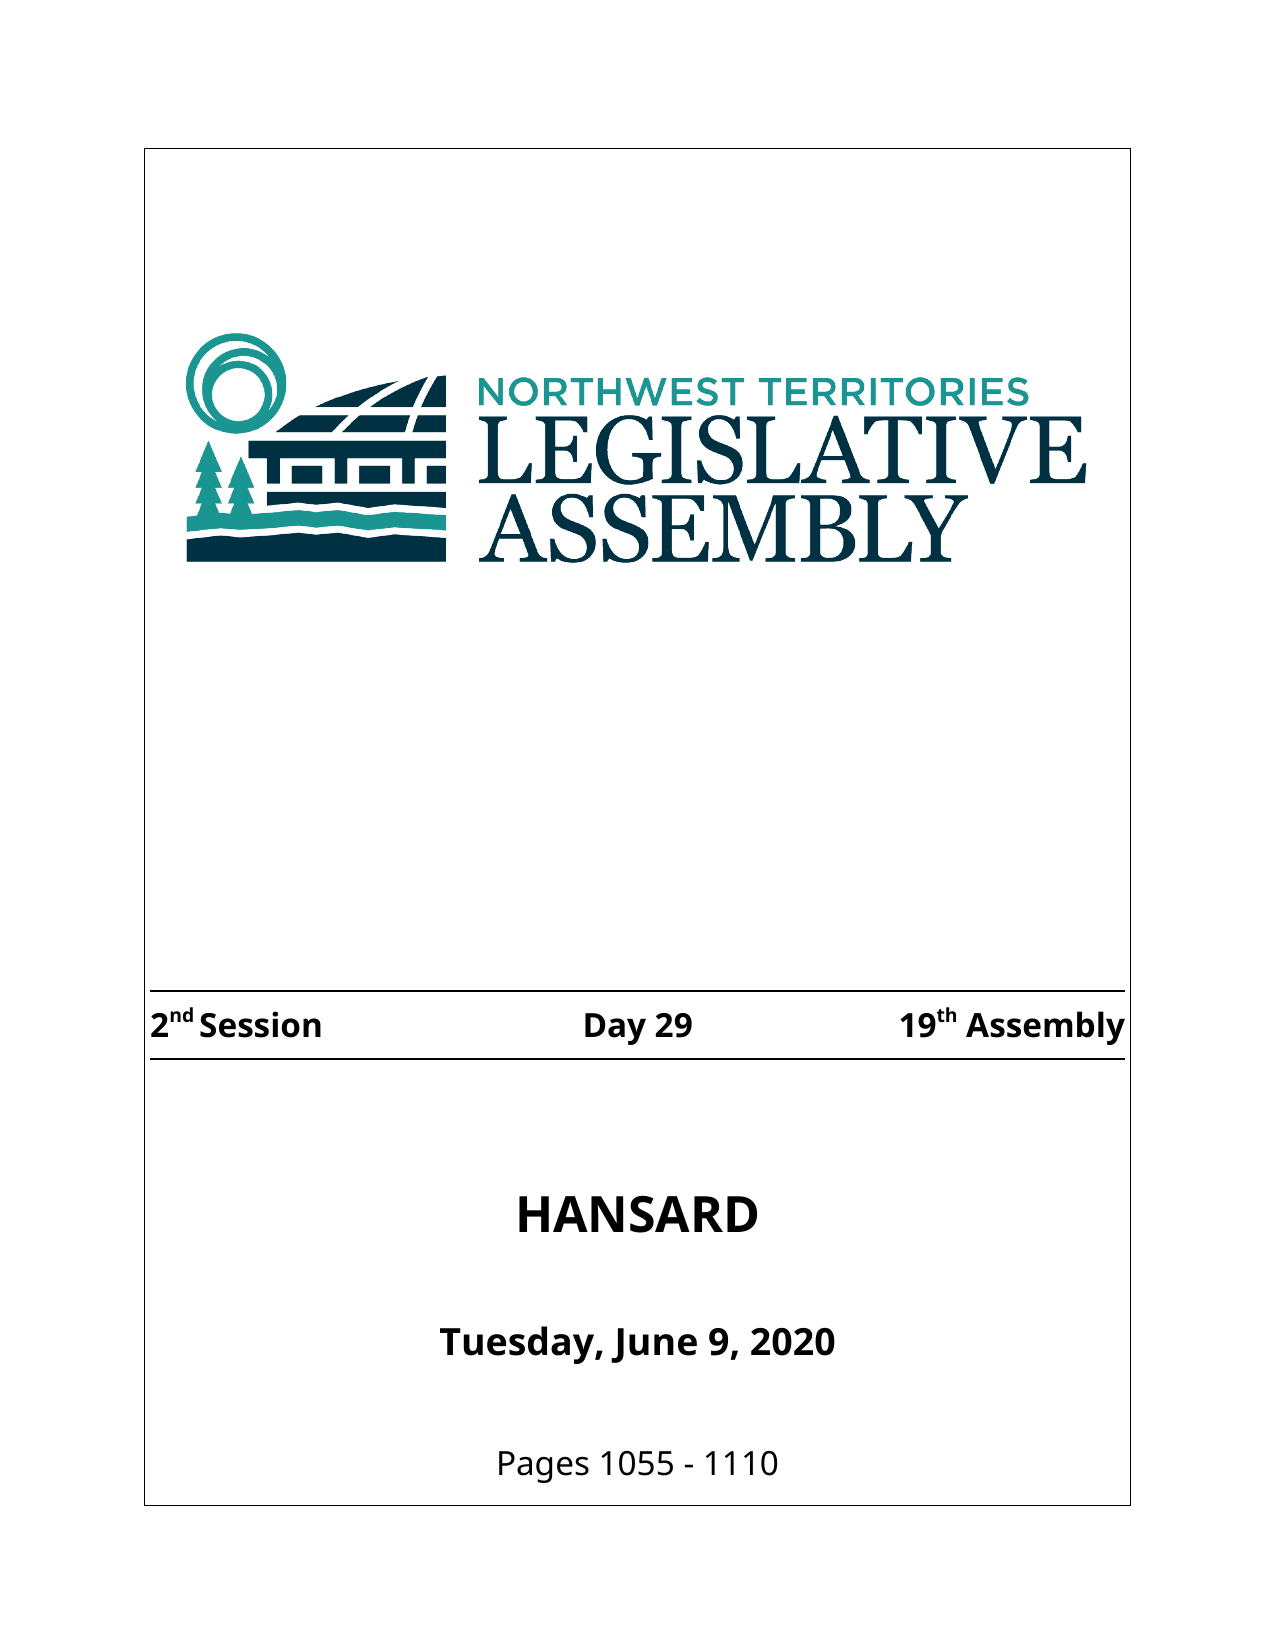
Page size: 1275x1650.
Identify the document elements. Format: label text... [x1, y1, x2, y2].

text 2nd Session Day 29 19th Assembly [150, 992, 1125, 1058]
text Pages 1055 - 1110 [150, 1439, 1125, 1485]
text HANSARD [150, 1179, 1125, 1247]
picture [141, 299, 1130, 596]
text Tuesday, June 9, 2020 [150, 1315, 1125, 1366]
